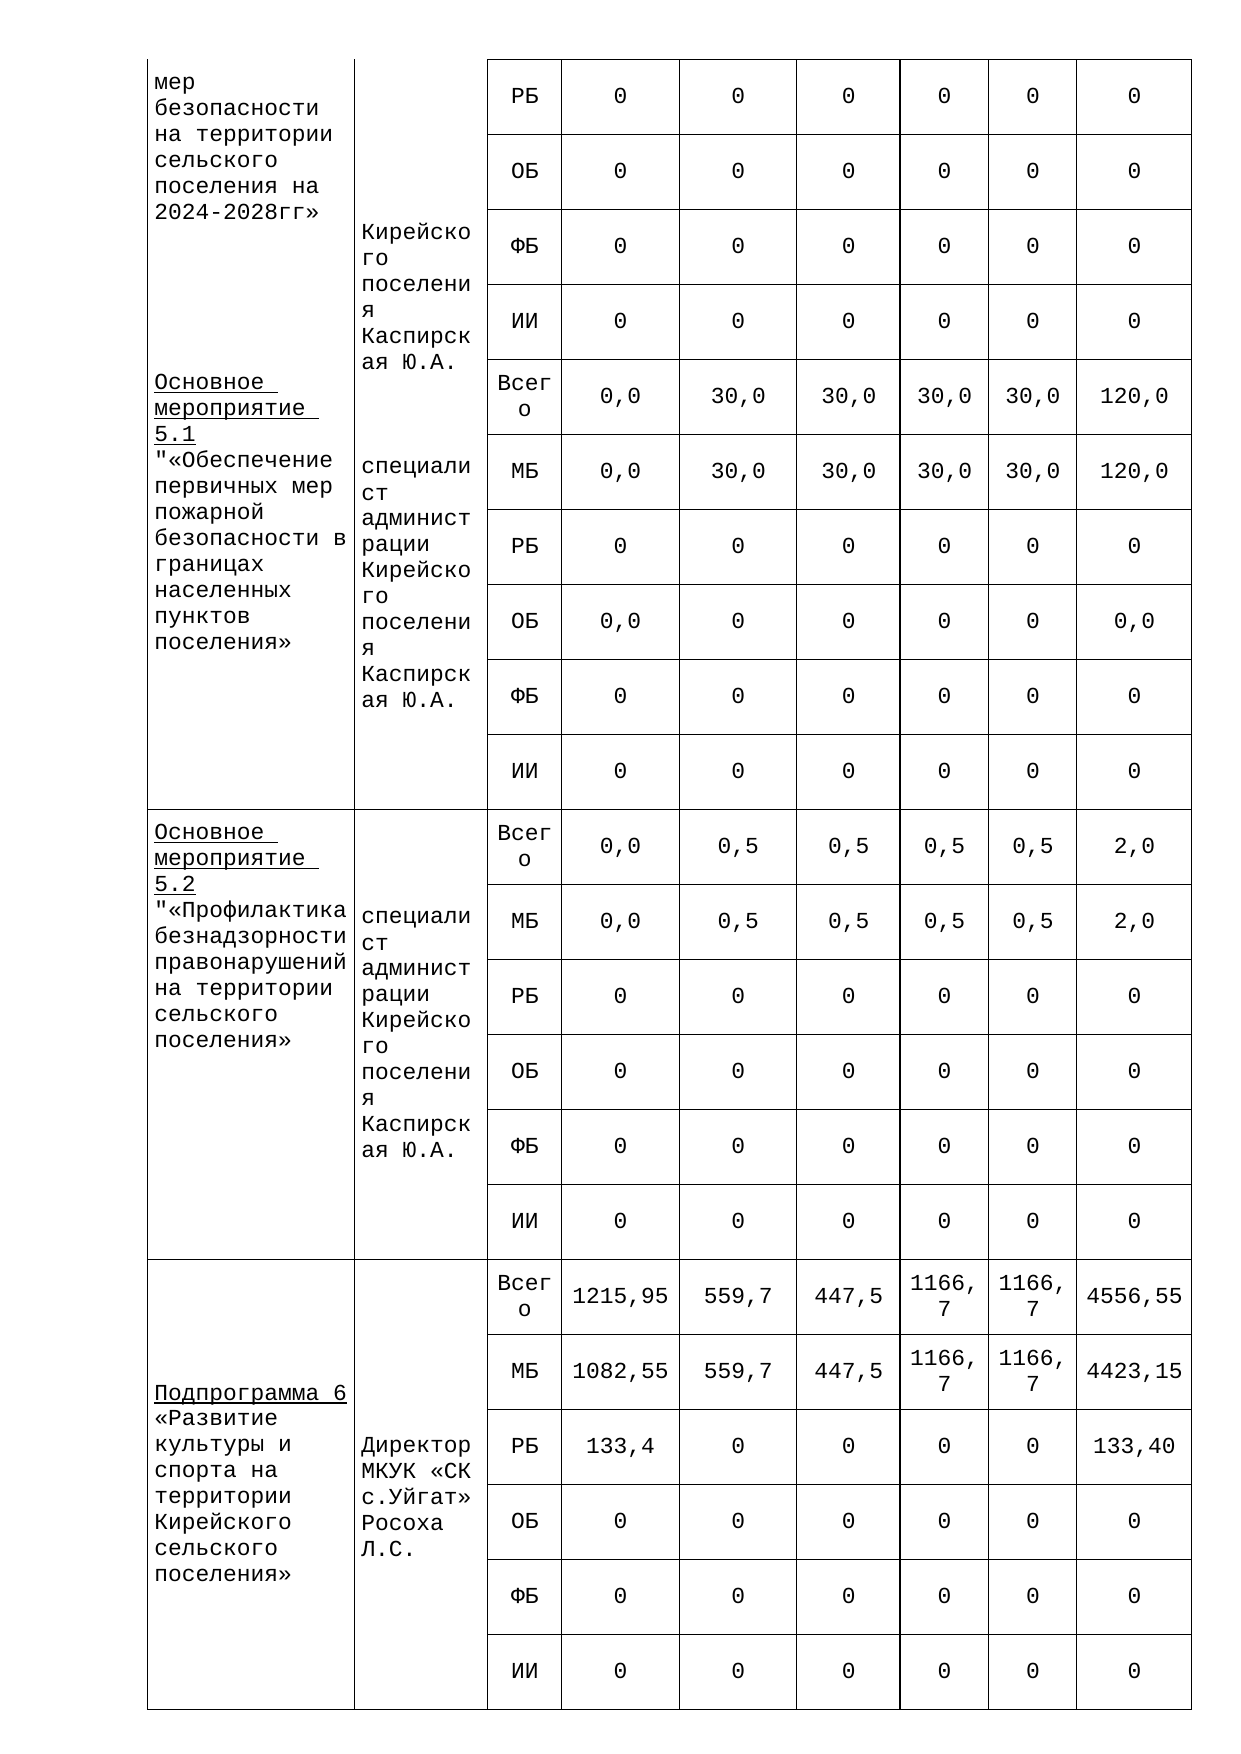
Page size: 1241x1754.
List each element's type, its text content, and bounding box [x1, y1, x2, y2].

table_cell 0 [562, 1560, 679, 1634]
table_cell 0,5 [797, 885, 899, 959]
table_cell 559,7 [680, 1335, 796, 1409]
table_cell 133,40 [1077, 1410, 1191, 1484]
table_cell 0 [901, 1110, 988, 1184]
table_cell 0 [1077, 285, 1191, 359]
table_cell 0 [797, 960, 899, 1034]
table_cell 4423,15 [1077, 1335, 1191, 1409]
table_cell РБ [488, 60, 561, 134]
table_cell 0 [797, 1035, 899, 1109]
table_cell 0 [797, 510, 899, 584]
table_cell 0 [680, 1635, 796, 1709]
table_cell 0 [901, 1560, 988, 1634]
table_cell 0 [901, 585, 988, 659]
table_cell 0 [680, 1560, 796, 1634]
table_cell 0,0 [562, 885, 679, 959]
table_cell 0 [901, 210, 988, 284]
table_cell 0 [989, 1035, 1076, 1109]
table_cell 1166,7 [989, 1260, 1076, 1334]
table_cell 0 [989, 510, 1076, 584]
table_cell 0 [680, 960, 796, 1034]
table_cell 0 [797, 735, 899, 809]
table_cell 0 [989, 1185, 1076, 1259]
table_cell 0 [797, 135, 899, 209]
table_cell 0 [797, 60, 899, 134]
table_cell 0 [680, 1185, 796, 1259]
table_cell 0 [797, 1635, 899, 1709]
table_cell РБ [488, 960, 561, 1034]
table_cell 0,5 [989, 885, 1076, 959]
table_cell 0 [797, 285, 899, 359]
table_cell 0 [680, 660, 796, 734]
table_cell ОБ [488, 135, 561, 209]
table_cell 0 [562, 960, 679, 1034]
table_cell 0 [901, 660, 988, 734]
table_cell 0 [680, 285, 796, 359]
table_cell 0 [562, 1485, 679, 1559]
table_cell 0 [680, 735, 796, 809]
table_cell 0,5 [797, 810, 899, 884]
table_cell 1215,95 [562, 1260, 679, 1334]
table_cell 0,5 [901, 810, 988, 884]
table_cell 30,0 [797, 360, 899, 434]
table_cell 0 [989, 135, 1076, 209]
table_cell специалист администрации Кирейского поселения Каспирская Ю.А. [355, 810, 487, 1259]
table_cell МБ [488, 885, 561, 959]
table_cell 4556,55 [1077, 1260, 1191, 1334]
table_cell 30,0 [989, 435, 1076, 509]
table_cell 0 [562, 1110, 679, 1184]
table_cell 0 [989, 285, 1076, 359]
table_cell Всего [488, 810, 561, 884]
table_cell 0 [1077, 1635, 1191, 1709]
table_cell 0 [901, 60, 988, 134]
table_cell 0 [562, 135, 679, 209]
table_cell 133,4 [562, 1410, 679, 1484]
table_cell 0 [680, 510, 796, 584]
table_cell 0,0 [562, 585, 679, 659]
table_cell Всего [488, 1260, 561, 1334]
table_cell 120,0 [1077, 435, 1191, 509]
table_cell 0 [989, 210, 1076, 284]
table_cell 0 [989, 60, 1076, 134]
table_cell 2,0 [1077, 885, 1191, 959]
table_cell 0 [901, 735, 988, 809]
table_cell ИИ [488, 285, 561, 359]
table_cell 30,0 [680, 435, 796, 509]
table_cell 30,0 [901, 360, 988, 434]
table_cell 0 [1077, 1485, 1191, 1559]
table_cell 0 [680, 1485, 796, 1559]
table_cell 30,0 [989, 360, 1076, 434]
table_cell 0 [1077, 1185, 1191, 1259]
table_cell 0 [562, 510, 679, 584]
table_cell 1166,7 [901, 1260, 988, 1334]
table_cell 0 [989, 1110, 1076, 1184]
table_cell 0 [562, 1185, 679, 1259]
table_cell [355, 1260, 487, 1709]
table_cell 2,0 [1077, 810, 1191, 884]
table_cell 0 [901, 1635, 988, 1709]
table_cell Основное мероприятие 5.2 "«Профилактика безнадзорности правонарушений на территории сельского поселения» [148, 810, 354, 1259]
table_cell 0 [901, 1185, 988, 1259]
table_cell 0 [1077, 135, 1191, 209]
table_cell 0 [1077, 60, 1191, 134]
table_cell 0 [562, 285, 679, 359]
table_cell 0 [680, 60, 796, 134]
table_cell 0 [989, 1485, 1076, 1559]
table_cell 0,0 [562, 810, 679, 884]
table_cell 0 [797, 1185, 899, 1259]
table_cell ОБ [488, 1485, 561, 1559]
table_cell 0 [901, 1410, 988, 1484]
table_cell ФБ [488, 210, 561, 284]
table_cell 0 [680, 1035, 796, 1109]
table_cell 0 [562, 210, 679, 284]
table_cell 1166,7 [901, 1335, 988, 1409]
table_cell РБ [488, 1410, 561, 1484]
table_cell 0 [1077, 1110, 1191, 1184]
table_cell 0 [989, 585, 1076, 659]
table_cell ИИ [488, 1185, 561, 1259]
table_cell 0 [1077, 210, 1191, 284]
table_cell МБ [488, 1335, 561, 1409]
table_cell 120,0 [1077, 360, 1191, 434]
table_cell 0 [1077, 510, 1191, 584]
table_cell 0 [797, 1410, 899, 1484]
table_cell ИИ [488, 735, 561, 809]
table_cell 0 [680, 135, 796, 209]
table_cell 0 [989, 960, 1076, 1034]
table_cell 0 [562, 735, 679, 809]
table_cell Основное мероприятие 5.1 "«Обеспечение первичных мер пожарной безопасности в границах населенных пунктов поселения» [148, 359, 354, 809]
table_cell 0 [901, 285, 988, 359]
table_cell ОБ [488, 585, 561, 659]
table_cell 1166,7 [989, 1335, 1076, 1409]
table_cell 0 [797, 1110, 899, 1184]
table_cell 0 [797, 585, 899, 659]
table_cell 0 [901, 135, 988, 209]
table_cell 0 [680, 210, 796, 284]
table_cell 0 [562, 660, 679, 734]
table_cell 559,7 [680, 1260, 796, 1334]
table_cell 0 [1077, 960, 1191, 1034]
table_cell 0,0 [1077, 585, 1191, 659]
table_cell 447,5 [797, 1260, 899, 1334]
table_cell 0 [989, 660, 1076, 734]
table_cell 0 [989, 1635, 1076, 1709]
table_cell 0 [989, 1410, 1076, 1484]
table_cell 0 [989, 1560, 1076, 1634]
table_cell 0 [680, 1410, 796, 1484]
table_cell ФБ [488, 1110, 561, 1184]
table_cell 0 [901, 960, 988, 1034]
table_cell 0,5 [680, 885, 796, 959]
table_cell ФБ [488, 1560, 561, 1634]
table_cell 0,0 [562, 435, 679, 509]
table_cell МБ [488, 435, 561, 509]
table_cell 0 [901, 510, 988, 584]
table_cell 0 [901, 1485, 988, 1559]
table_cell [355, 359, 487, 809]
table_cell 0 [797, 210, 899, 284]
table_cell 30,0 [901, 435, 988, 509]
table_cell 0 [1077, 1560, 1191, 1634]
table_cell 0,5 [680, 810, 796, 884]
table_cell Всего [488, 360, 561, 434]
table_cell 0 [1077, 735, 1191, 809]
table_cell 0 [562, 1035, 679, 1109]
table_cell Подпрограмма 6 «Развитие культуры и спорта на территории Кирейского сельского поселения» [148, 1260, 354, 1709]
table_cell 0,0 [562, 360, 679, 434]
table_cell 1082,55 [562, 1335, 679, 1409]
table_cell 0 [797, 1560, 899, 1634]
table_cell 30,0 [797, 435, 899, 509]
table_cell 0 [1077, 1035, 1191, 1109]
table_cell 0,5 [989, 810, 1076, 884]
table_cell 0,5 [901, 885, 988, 959]
table_cell 447,5 [797, 1335, 899, 1409]
table_cell 0 [797, 660, 899, 734]
table_cell 0 [797, 1485, 899, 1559]
table_cell ОБ [488, 1035, 561, 1109]
table_cell 0 [562, 60, 679, 134]
table_cell РБ [488, 510, 561, 584]
table_cell ФБ [488, 660, 561, 734]
table_cell 0 [901, 1035, 988, 1109]
table_cell 0 [680, 585, 796, 659]
table_cell 0 [1077, 660, 1191, 734]
table_cell 0 [989, 735, 1076, 809]
table_cell 0 [562, 1635, 679, 1709]
table_cell 30,0 [680, 360, 796, 434]
table_cell 0 [680, 1110, 796, 1184]
table_cell ИИ [488, 1635, 561, 1709]
